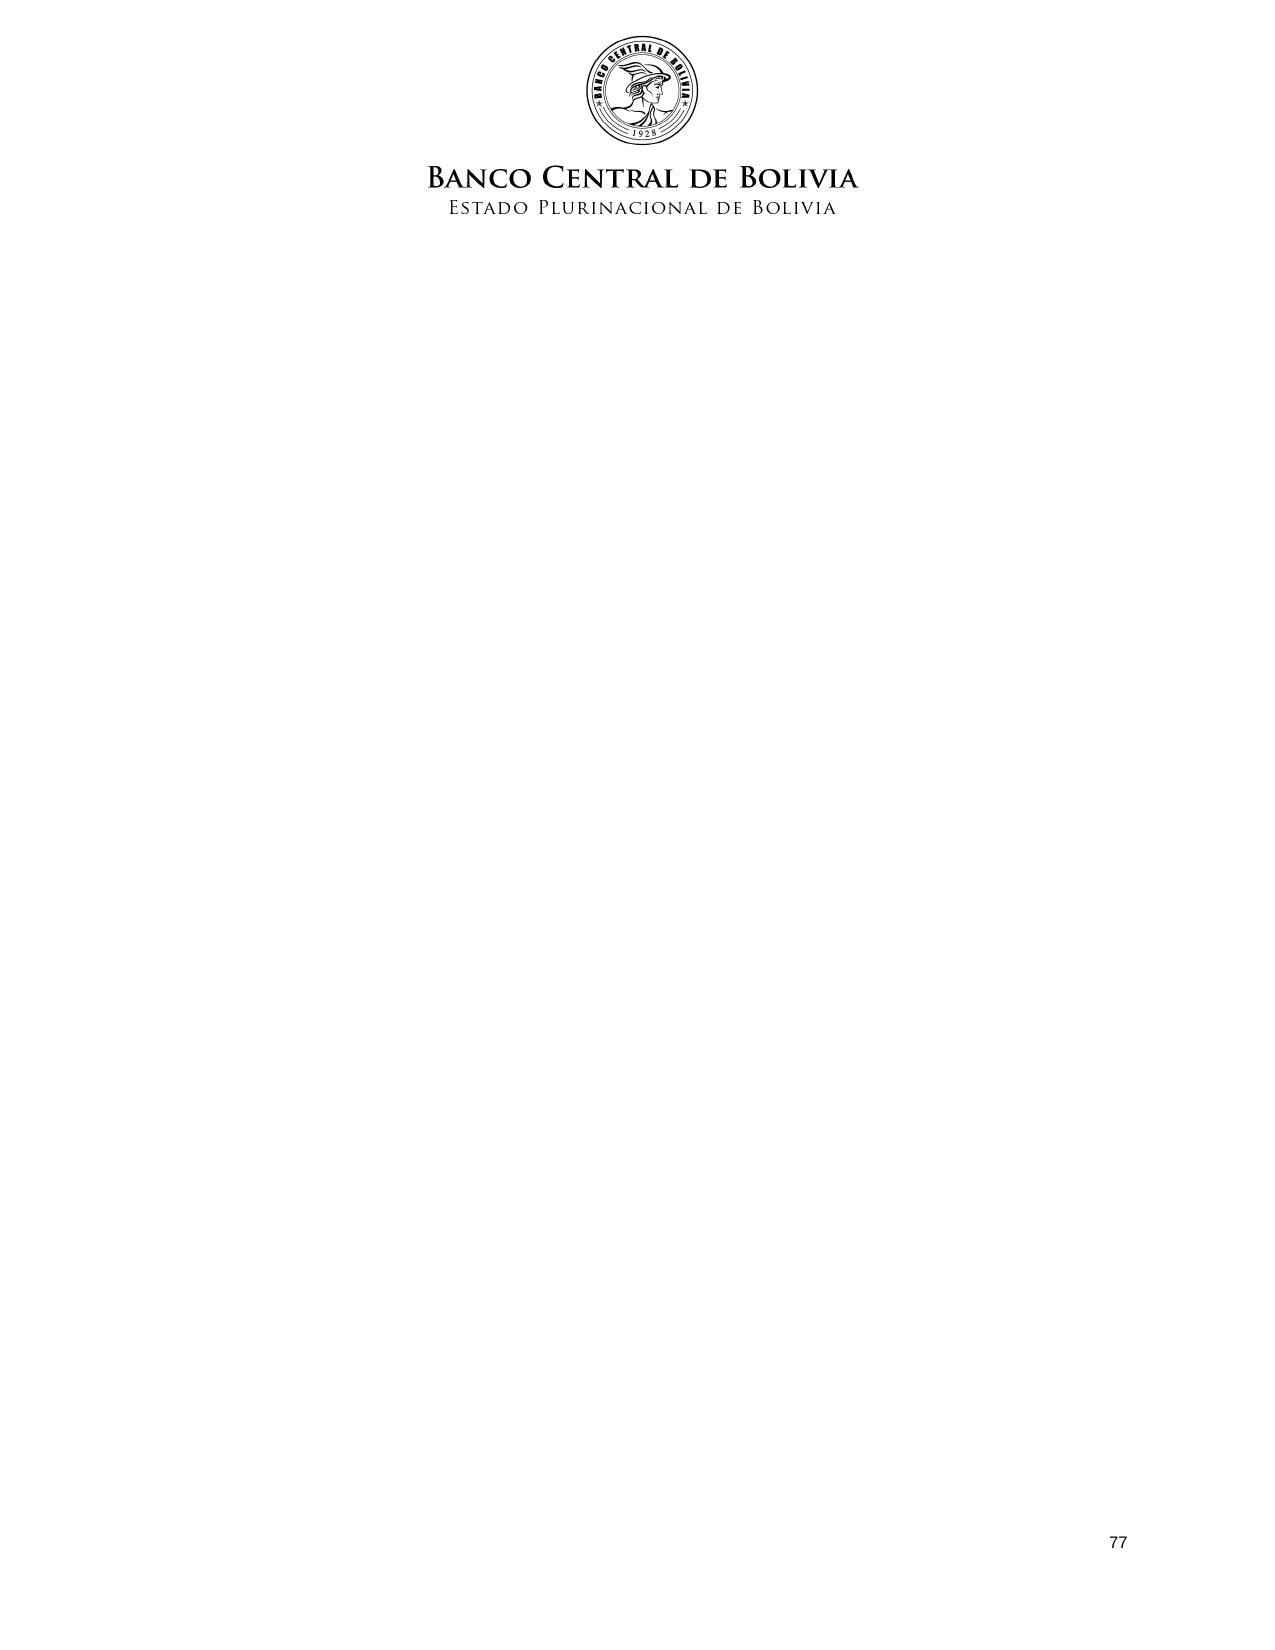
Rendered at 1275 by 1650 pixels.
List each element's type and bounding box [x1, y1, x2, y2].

picture [9, 0, 1271, 222]
